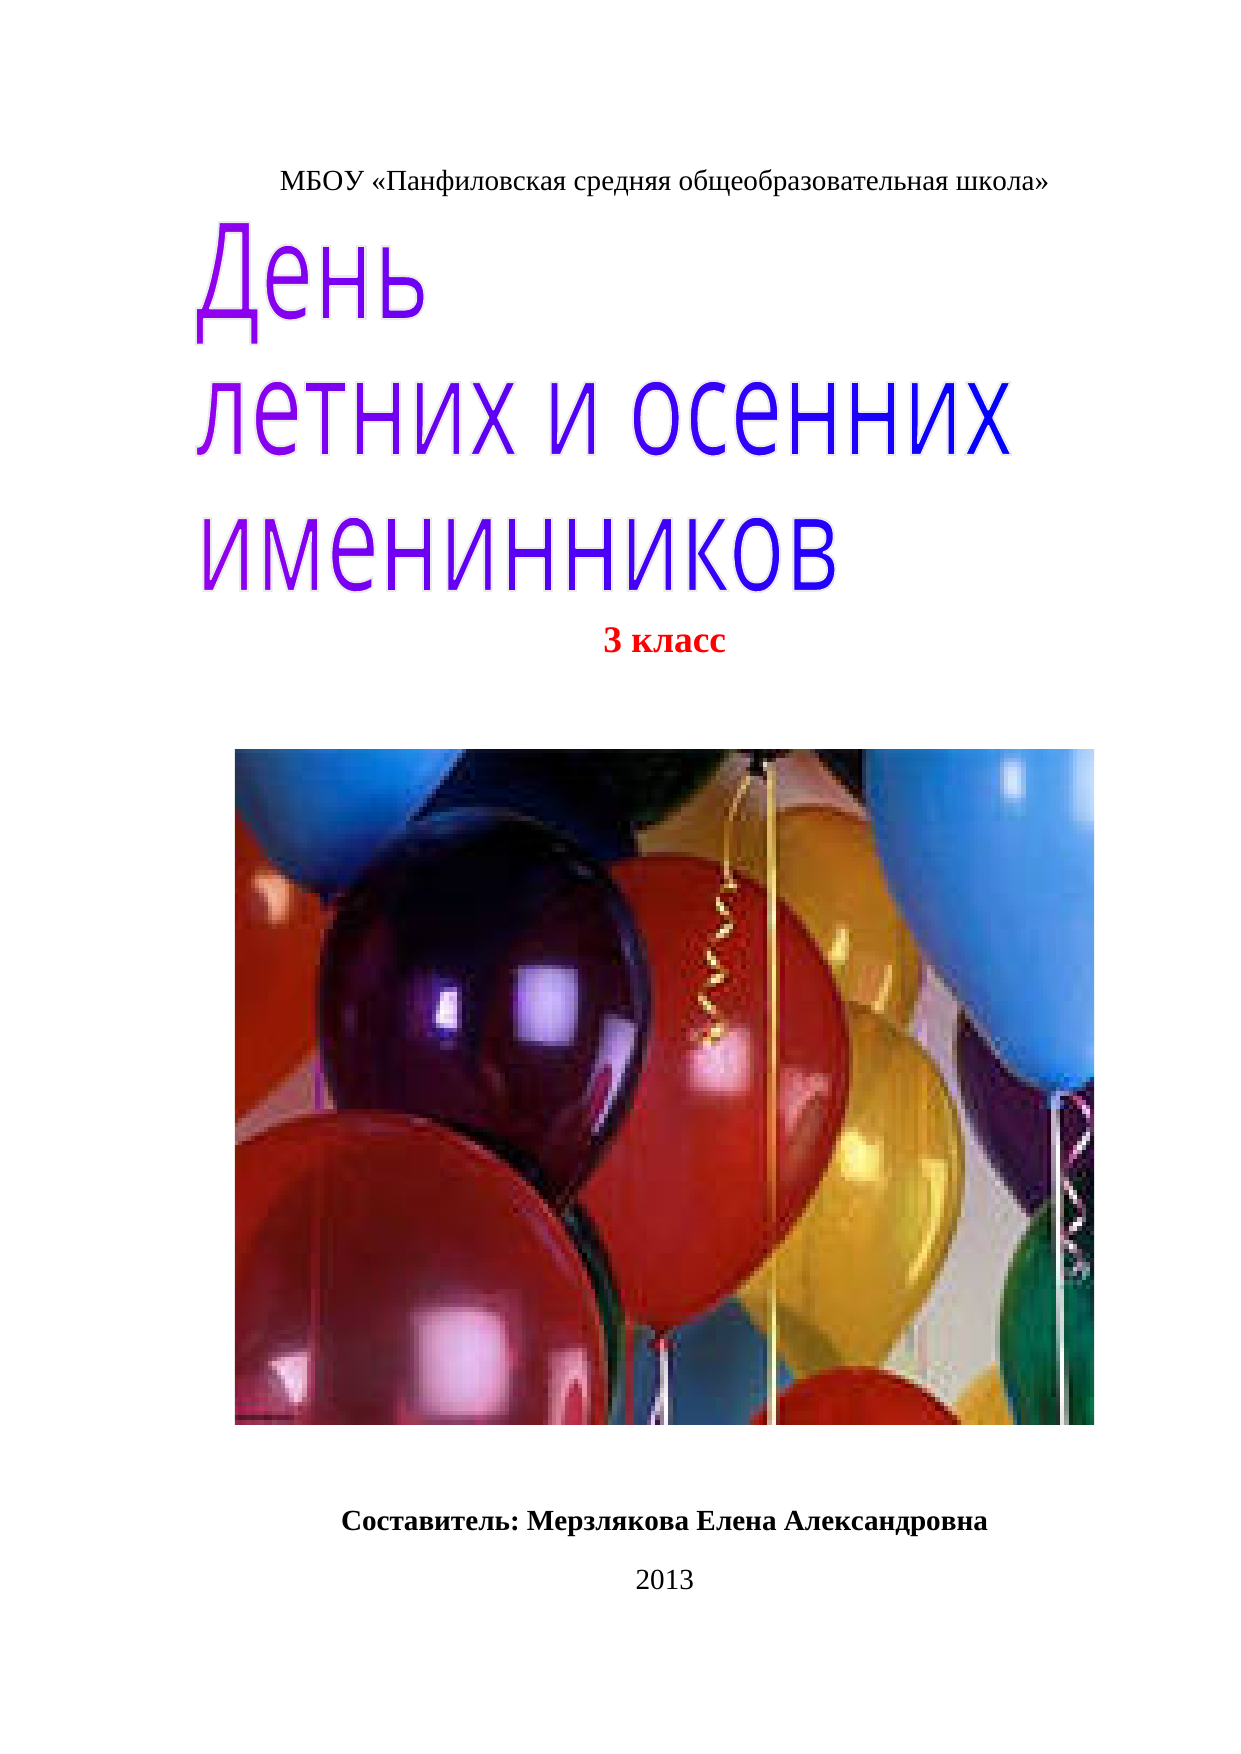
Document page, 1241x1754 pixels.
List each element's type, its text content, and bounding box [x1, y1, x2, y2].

text Составитель: Мерзлякова Елена Александровна [177, 1503, 1152, 1536]
picture [234, 749, 1095, 1425]
text МБОУ «Панфиловская средняя общеобразовательная школа» [177, 163, 1152, 196]
text 2013 [177, 1562, 1152, 1596]
text 3 класс [177, 618, 1152, 661]
